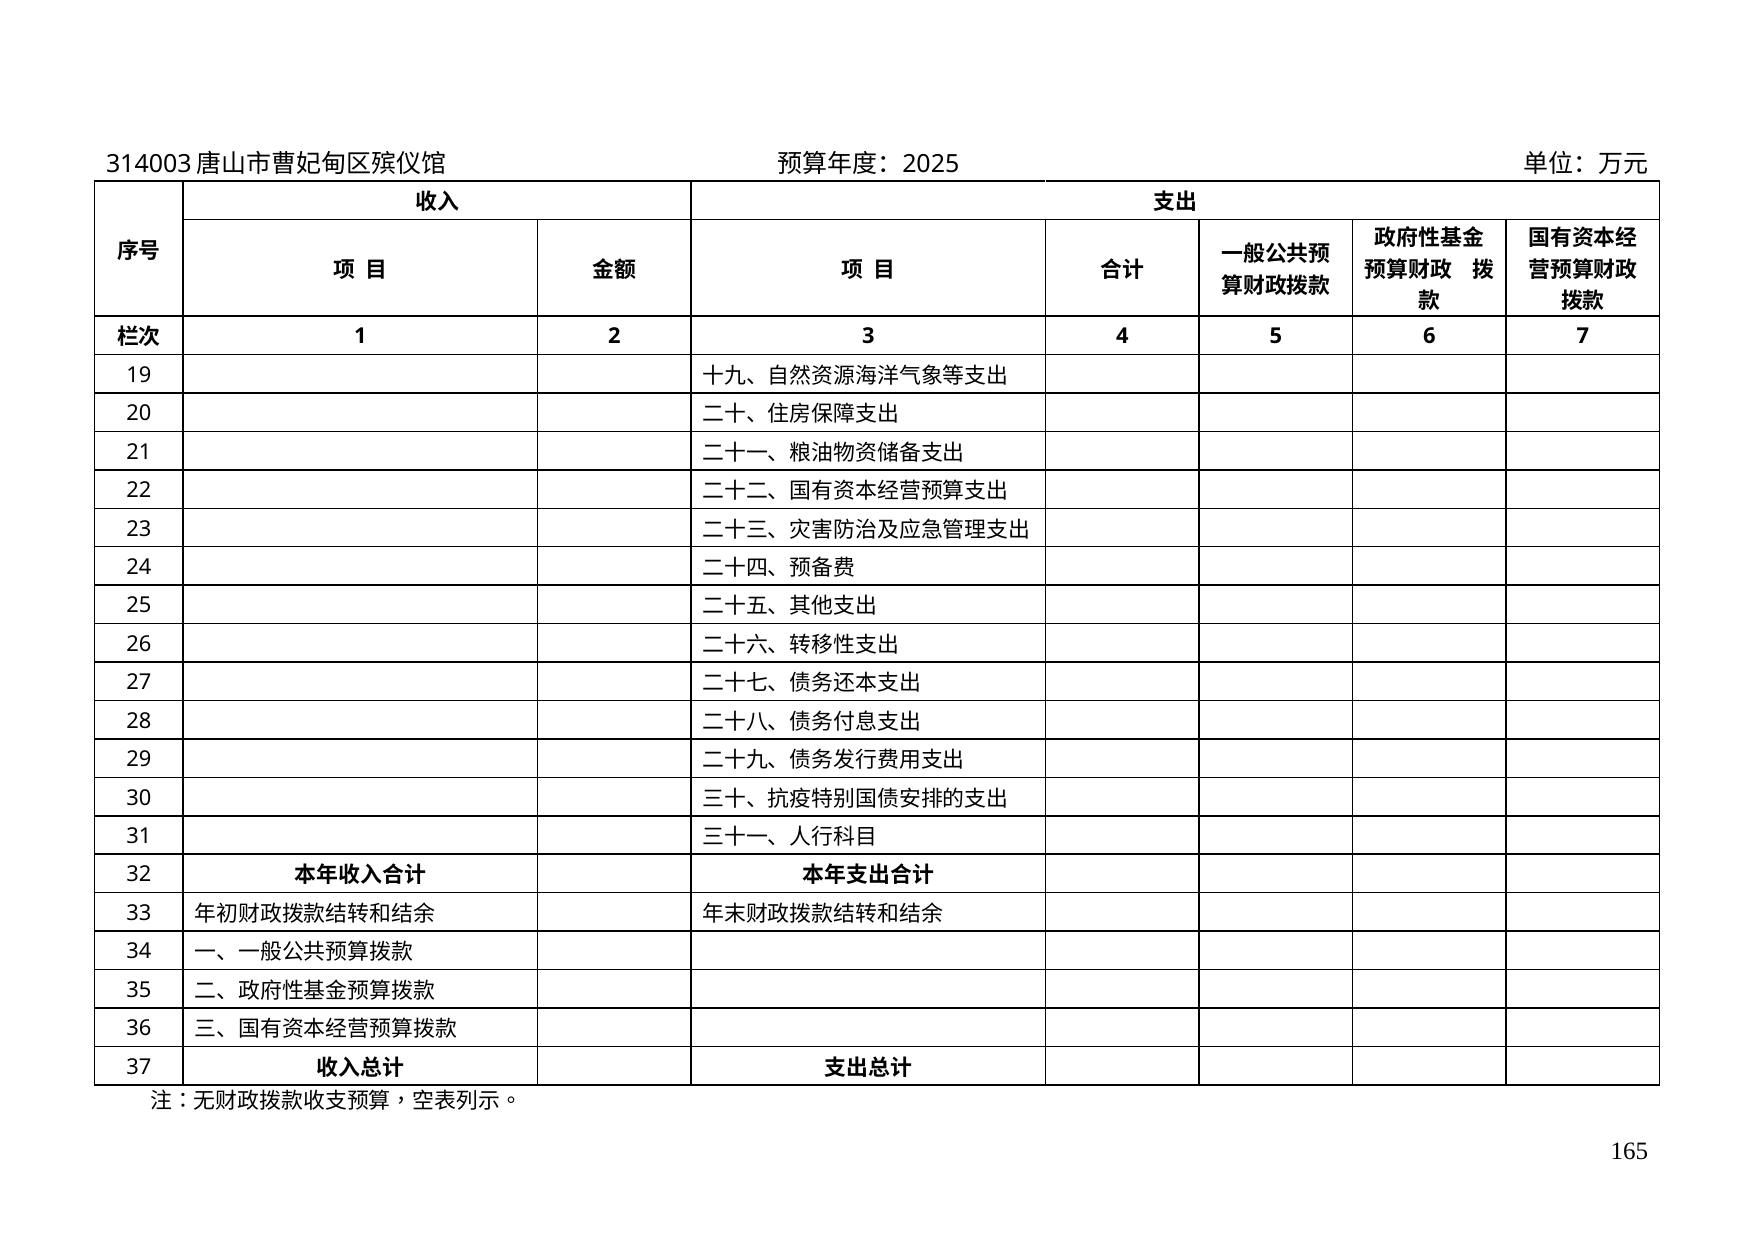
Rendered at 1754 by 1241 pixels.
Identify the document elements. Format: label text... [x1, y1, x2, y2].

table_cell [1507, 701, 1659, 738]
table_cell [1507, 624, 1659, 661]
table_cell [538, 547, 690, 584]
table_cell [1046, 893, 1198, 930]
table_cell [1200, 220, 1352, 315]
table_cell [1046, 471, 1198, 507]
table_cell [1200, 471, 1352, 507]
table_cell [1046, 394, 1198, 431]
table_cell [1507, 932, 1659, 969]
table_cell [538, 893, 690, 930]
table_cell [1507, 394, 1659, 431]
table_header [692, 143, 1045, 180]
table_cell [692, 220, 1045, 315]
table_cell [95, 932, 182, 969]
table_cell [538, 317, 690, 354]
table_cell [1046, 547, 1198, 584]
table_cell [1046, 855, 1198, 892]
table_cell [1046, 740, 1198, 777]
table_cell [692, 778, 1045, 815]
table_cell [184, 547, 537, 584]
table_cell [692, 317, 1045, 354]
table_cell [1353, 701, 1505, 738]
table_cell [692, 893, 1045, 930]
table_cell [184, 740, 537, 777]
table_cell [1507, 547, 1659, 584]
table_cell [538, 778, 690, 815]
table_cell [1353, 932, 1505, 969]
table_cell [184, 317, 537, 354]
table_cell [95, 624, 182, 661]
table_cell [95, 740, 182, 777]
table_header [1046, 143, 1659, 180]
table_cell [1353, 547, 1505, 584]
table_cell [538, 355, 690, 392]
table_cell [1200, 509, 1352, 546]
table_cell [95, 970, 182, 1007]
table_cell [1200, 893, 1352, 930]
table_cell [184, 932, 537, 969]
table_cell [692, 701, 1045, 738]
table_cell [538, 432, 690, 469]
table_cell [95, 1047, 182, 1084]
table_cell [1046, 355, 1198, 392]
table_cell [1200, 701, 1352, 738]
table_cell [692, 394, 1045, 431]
text 注：无财政拨款收支预算，空表列示。 [106, 1086, 1648, 1115]
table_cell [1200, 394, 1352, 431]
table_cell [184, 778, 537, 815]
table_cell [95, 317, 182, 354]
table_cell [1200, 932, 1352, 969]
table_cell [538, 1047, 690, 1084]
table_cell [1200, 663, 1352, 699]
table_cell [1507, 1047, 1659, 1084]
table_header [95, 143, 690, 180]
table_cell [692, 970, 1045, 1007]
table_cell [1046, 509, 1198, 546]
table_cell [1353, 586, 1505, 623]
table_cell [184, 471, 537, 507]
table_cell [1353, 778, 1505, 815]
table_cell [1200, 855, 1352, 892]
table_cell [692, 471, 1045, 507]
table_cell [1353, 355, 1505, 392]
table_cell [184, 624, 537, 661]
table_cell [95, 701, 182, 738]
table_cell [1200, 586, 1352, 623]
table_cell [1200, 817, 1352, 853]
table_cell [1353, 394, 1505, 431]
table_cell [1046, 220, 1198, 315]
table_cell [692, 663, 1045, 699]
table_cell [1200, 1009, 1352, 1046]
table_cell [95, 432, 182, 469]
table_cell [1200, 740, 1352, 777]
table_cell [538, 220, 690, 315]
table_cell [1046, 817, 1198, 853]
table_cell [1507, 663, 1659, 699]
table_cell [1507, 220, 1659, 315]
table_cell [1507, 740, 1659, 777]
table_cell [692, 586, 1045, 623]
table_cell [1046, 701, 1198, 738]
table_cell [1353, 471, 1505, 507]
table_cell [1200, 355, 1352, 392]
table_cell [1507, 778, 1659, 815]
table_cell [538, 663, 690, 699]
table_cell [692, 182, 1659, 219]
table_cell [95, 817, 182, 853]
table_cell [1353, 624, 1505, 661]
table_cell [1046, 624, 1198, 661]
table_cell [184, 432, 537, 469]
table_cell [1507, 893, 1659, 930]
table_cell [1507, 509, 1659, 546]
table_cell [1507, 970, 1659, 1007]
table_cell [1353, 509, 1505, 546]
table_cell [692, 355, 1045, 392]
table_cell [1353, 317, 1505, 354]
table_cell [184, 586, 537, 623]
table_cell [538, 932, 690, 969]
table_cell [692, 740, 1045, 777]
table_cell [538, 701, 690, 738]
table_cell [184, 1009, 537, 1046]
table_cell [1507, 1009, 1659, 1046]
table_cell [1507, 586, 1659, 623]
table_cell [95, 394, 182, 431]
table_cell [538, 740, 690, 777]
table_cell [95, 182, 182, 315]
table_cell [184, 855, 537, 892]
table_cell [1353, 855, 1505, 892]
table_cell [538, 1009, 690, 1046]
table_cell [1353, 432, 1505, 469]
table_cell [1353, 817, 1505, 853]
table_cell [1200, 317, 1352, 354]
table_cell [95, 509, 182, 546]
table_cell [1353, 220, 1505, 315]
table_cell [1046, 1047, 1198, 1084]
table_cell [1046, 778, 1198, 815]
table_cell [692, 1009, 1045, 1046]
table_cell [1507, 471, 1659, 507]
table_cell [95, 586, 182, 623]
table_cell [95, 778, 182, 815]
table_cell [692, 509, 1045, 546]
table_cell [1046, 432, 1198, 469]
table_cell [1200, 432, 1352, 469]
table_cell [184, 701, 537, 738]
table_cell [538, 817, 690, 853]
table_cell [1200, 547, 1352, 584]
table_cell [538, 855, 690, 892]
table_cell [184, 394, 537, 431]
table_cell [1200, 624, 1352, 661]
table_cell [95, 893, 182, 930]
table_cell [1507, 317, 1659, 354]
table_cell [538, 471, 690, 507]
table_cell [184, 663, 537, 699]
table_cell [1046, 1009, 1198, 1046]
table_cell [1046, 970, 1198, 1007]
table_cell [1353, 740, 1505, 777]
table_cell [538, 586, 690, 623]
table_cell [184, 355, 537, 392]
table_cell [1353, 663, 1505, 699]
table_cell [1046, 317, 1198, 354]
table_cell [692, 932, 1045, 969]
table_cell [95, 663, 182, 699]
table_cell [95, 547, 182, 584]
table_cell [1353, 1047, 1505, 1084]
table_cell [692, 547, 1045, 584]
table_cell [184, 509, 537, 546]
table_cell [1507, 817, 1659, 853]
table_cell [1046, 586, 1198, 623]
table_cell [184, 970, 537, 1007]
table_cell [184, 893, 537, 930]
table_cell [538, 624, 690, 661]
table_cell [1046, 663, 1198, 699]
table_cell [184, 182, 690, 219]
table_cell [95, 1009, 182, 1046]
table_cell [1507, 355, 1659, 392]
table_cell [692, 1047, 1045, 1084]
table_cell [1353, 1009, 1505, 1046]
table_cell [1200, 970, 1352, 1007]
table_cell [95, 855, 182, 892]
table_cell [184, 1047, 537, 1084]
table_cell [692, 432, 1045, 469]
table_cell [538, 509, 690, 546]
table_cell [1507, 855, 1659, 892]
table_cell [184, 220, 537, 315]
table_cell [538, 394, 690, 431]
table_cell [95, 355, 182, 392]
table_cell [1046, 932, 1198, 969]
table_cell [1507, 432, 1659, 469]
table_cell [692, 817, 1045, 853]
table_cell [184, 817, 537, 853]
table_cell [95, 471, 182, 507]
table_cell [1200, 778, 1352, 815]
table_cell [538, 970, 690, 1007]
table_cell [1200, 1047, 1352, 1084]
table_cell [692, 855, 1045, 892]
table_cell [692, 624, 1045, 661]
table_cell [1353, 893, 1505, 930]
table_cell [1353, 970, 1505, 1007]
